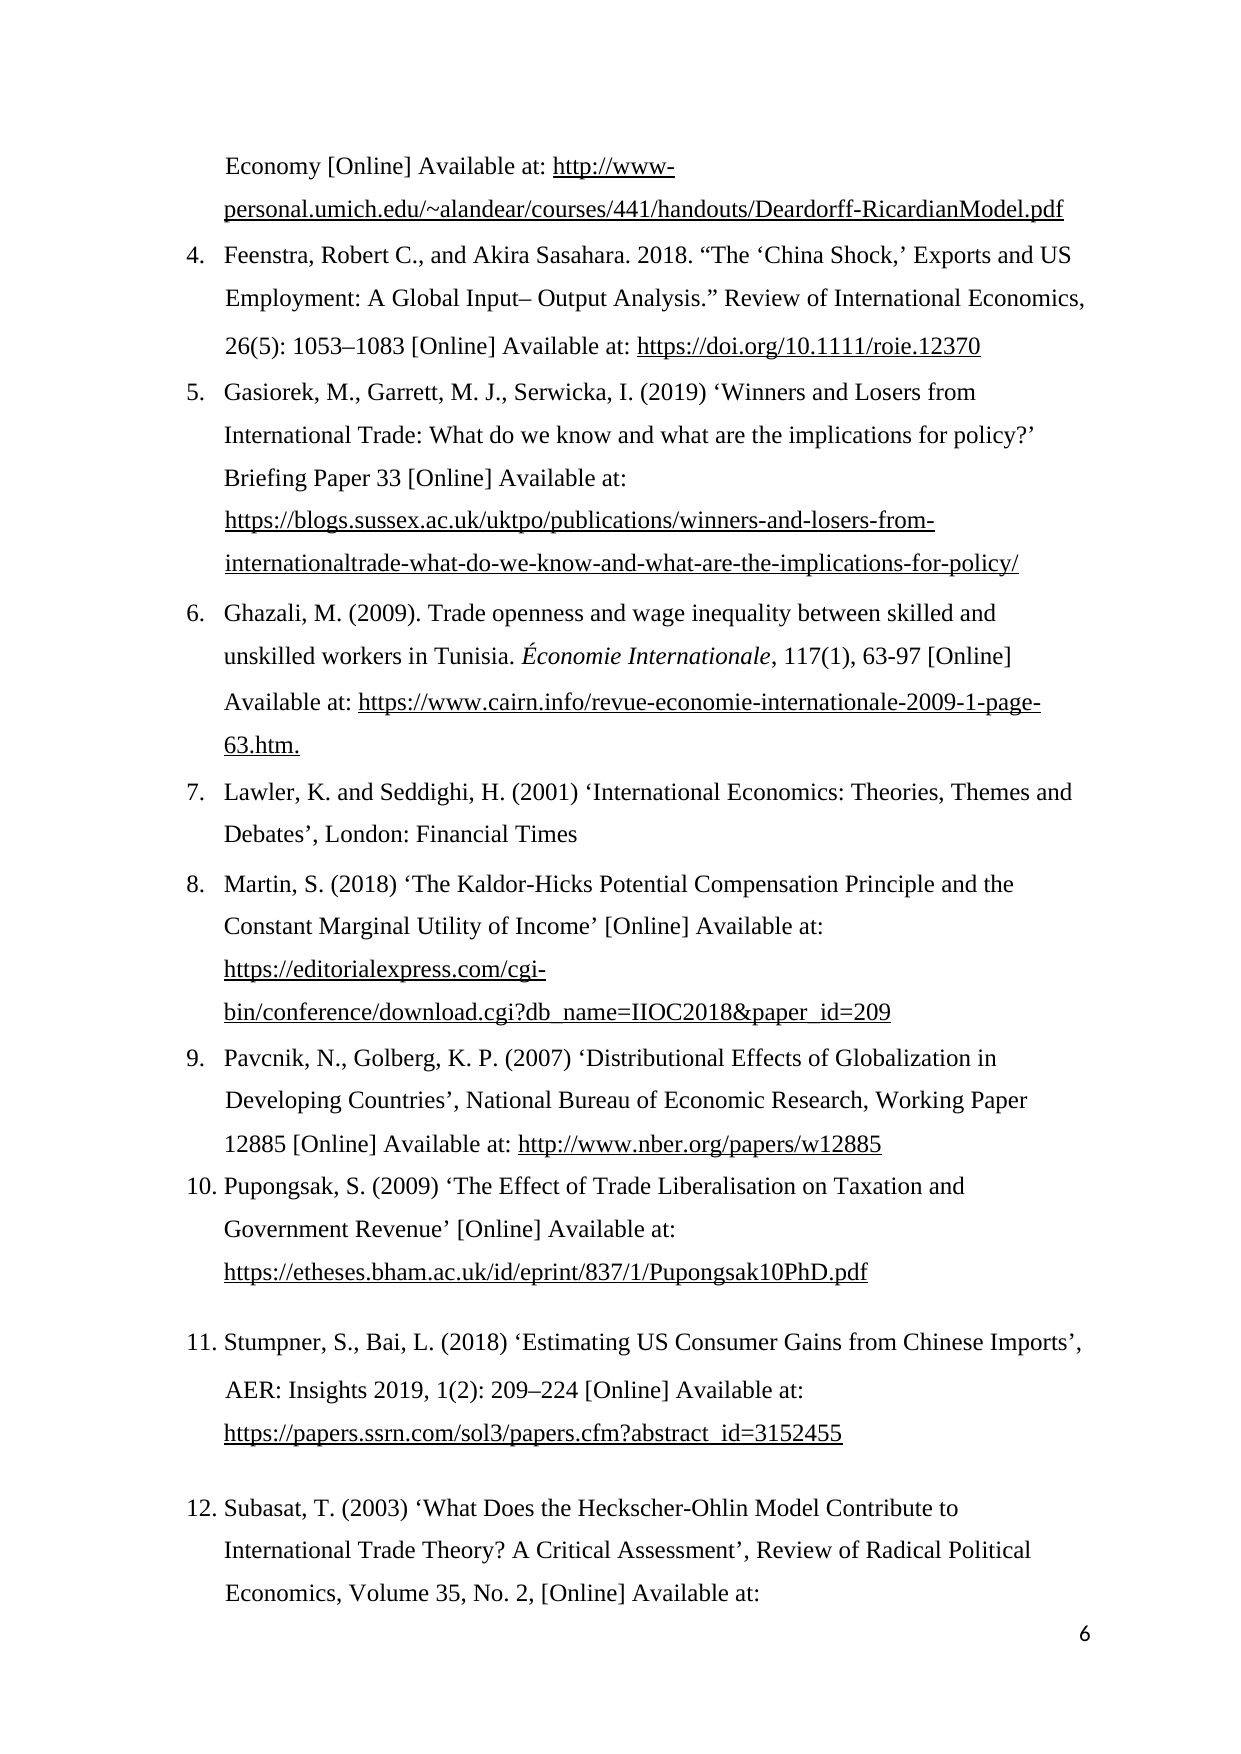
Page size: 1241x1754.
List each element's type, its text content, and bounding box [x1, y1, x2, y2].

list Lawler, K. and Seddighi, H. (2001) ‘International Economics: Theories, Themes and Debates’, London: Financial Times [186, 777, 1091, 848]
list Pupongsak, S. (2009) ‘The Effect of Trade Liberalisation on Taxation and Government Revenue’ [Online] Available at: https://etheses.bham.ac.uk/id/eprint/837/1/Pupongsak10PhD.pdf [186, 1171, 1091, 1286]
text Employment: A Global Input– Output Analysis.” Review of International Economics, [225, 283, 1091, 312]
list Feenstra, Robert C., and Akira Sasahara. 2018. “The ‘China Shock,’ Exports and US [186, 240, 1091, 269]
text AER: Insights 2019, 1(2): 209–224 [Online] Available at: [225, 1376, 1091, 1404]
text https://papers.ssrn.com/sol3/papers.cfm?abstract_id=3152455 [223, 1418, 1091, 1447]
list Ghazali, M. (2009). Trade openness and wage inequality between skilled and unskilled workers in Tunisia. Économie Internationale, 117(1), 63-97 [Online] [186, 598, 1091, 670]
text 12885 [Online] Available at: http://www.nber.org/papers/w12885 [223, 1129, 1091, 1157]
text https://editorialexpress.com/cgi- [223, 954, 1091, 983]
text personal.umich.edu/~alandear/courses/441/handouts/Deardorff-RicardianModel.pdf [223, 194, 1091, 223]
list Stumpner, S., Bai, L. (2018) ‘Estimating US Consumer Gains from Chinese Imports’, [186, 1327, 1091, 1356]
list Martin, S. (2018) ‘The Kaldor-Hicks Potential Compensation Principle and the Constant Marginal Utility of Income’ [Online] Available at: [186, 869, 1091, 940]
list Subasat, T. (2003) ‘What Does the Heckscher-Ohlin Model Contribute to International Trade Theory? A Critical Assessment’, Review of Radical Political [186, 1493, 1091, 1564]
text Developing Countries’, National Bureau of Economic Research, Working Paper [225, 1086, 1091, 1114]
text 26(5): 1053–1083 [Online] Available at: https://doi.org/10.1111/roie.12370 [225, 331, 1091, 360]
list Pavcnik, N., Golberg, K. P. (2007) ‘Distributional Effects of Globalization in [186, 1043, 1091, 1071]
text Briefing Paper 33 [Online] Available at: https://blogs.sussex.ac.uk/uktpo/publications/winners-and-losers-from-internationaltrade-what-do-we-know-and-what-are-the-implications-for-policy/ [223, 463, 1091, 577]
text Available at: https://www.cairn.info/revue-economie-internationale-2009-1-page- [223, 687, 1091, 716]
text Economy [Online] Available at: http://www- [225, 151, 1091, 180]
list Gasiorek, M., Garrett, M. J., Serwicka, I. (2019) ‘Winners and Losers from International Trade: What do we know and what are the implications for policy?’ [186, 377, 1091, 448]
text Economics, Volume 35, No. 2, [Online] Available at: [225, 1578, 1091, 1607]
text 63.htm. [223, 730, 1091, 758]
text bin/conference/download.cgi?db_name=IIOC2018&paper_id=209 [223, 997, 1091, 1026]
